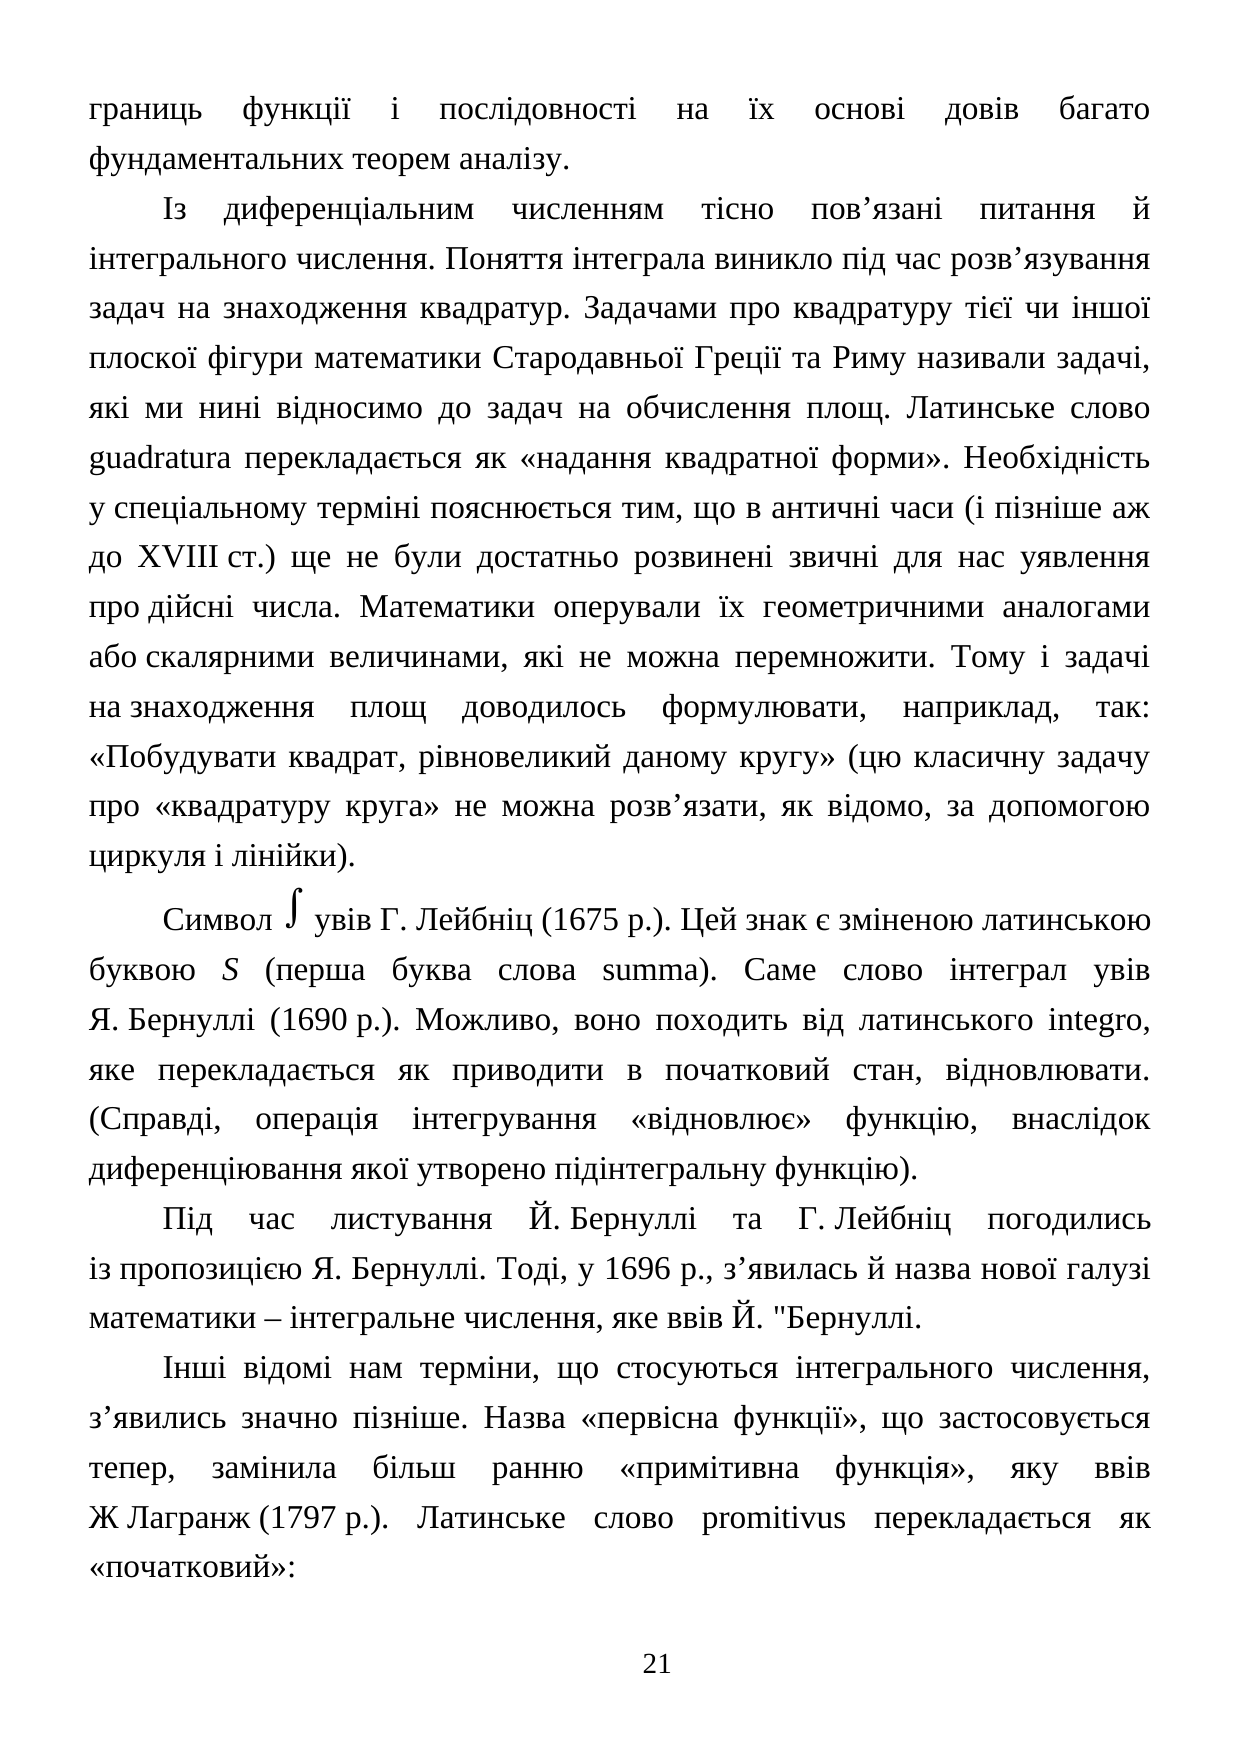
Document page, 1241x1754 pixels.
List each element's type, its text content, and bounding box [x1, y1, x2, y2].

text Інші відомі нам терміни, що стосуються інтегрального числення, з’явились значно пізніше. Назва «первісна функції», що застосовується тепер, замінила більш ранню «примітивна функція», яку ввів Ж Лагранж (1797 р.). Латинське слово promitivus перекладається як «початковий»: [89, 1348, 1152, 1585]
text Під час листування Й. Бернуллі та Г. Лейбніц погодились із пропозицією Я. Бернуллі. Тоді, у 1696 р., з’явилась й назва нової галузі математики – інтегральне числення, яке ввів Й. "Бернуллі. [89, 1198, 1152, 1336]
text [89, 89, 1152, 177]
text Символ увів Г. Лейбніц (1675 р.). Цей знак є зміненою латинською буквою S (перша буква слова summa). Саме слово інтеграл увів Я. Бернуллі (1690 р.). Можливо, воно походить від латинського integro, яке перекладається як приводити в початковий стан, відновлювати. (Справді, операція інтегрування «відновлює» функцію, внаслідок диференціювання якої утворено підінтегральну функцію). [89, 885, 1152, 1187]
text Із диференціальним численням тісно пов’язані питання й інтегрального числення. Поняття інтеграла виникло під час розв’язування задач на знаходження квадратур. Задачами про квадратуру тієї чи іншої плоскої фігури математики Стародавньої Греції та Риму називали задачі, які ми нині відносимо до задач на обчислення площ. Латинське слово guadratura перекладається як «надання квадратної форми». Необхідність у спеціальному терміні пояснюється тим, що в античні часи (і пізніше аж до ХVІІІ ст.) ще не були достатньо розвинені звичні для нас уявлення про дійсні числа. Математики оперували їх геометричними аналогами або скалярними величинами, які не можна перемножити. Тому і задачі на знаходження площ доводилось формулювати, наприклад, так: «Побудувати квадрат, рівновеликий даному кругу» (цю класичну задачу про «квадратуру круга» не можна розв’язати, як відомо, за допомогою циркуля і лінійки). [89, 188, 1152, 874]
